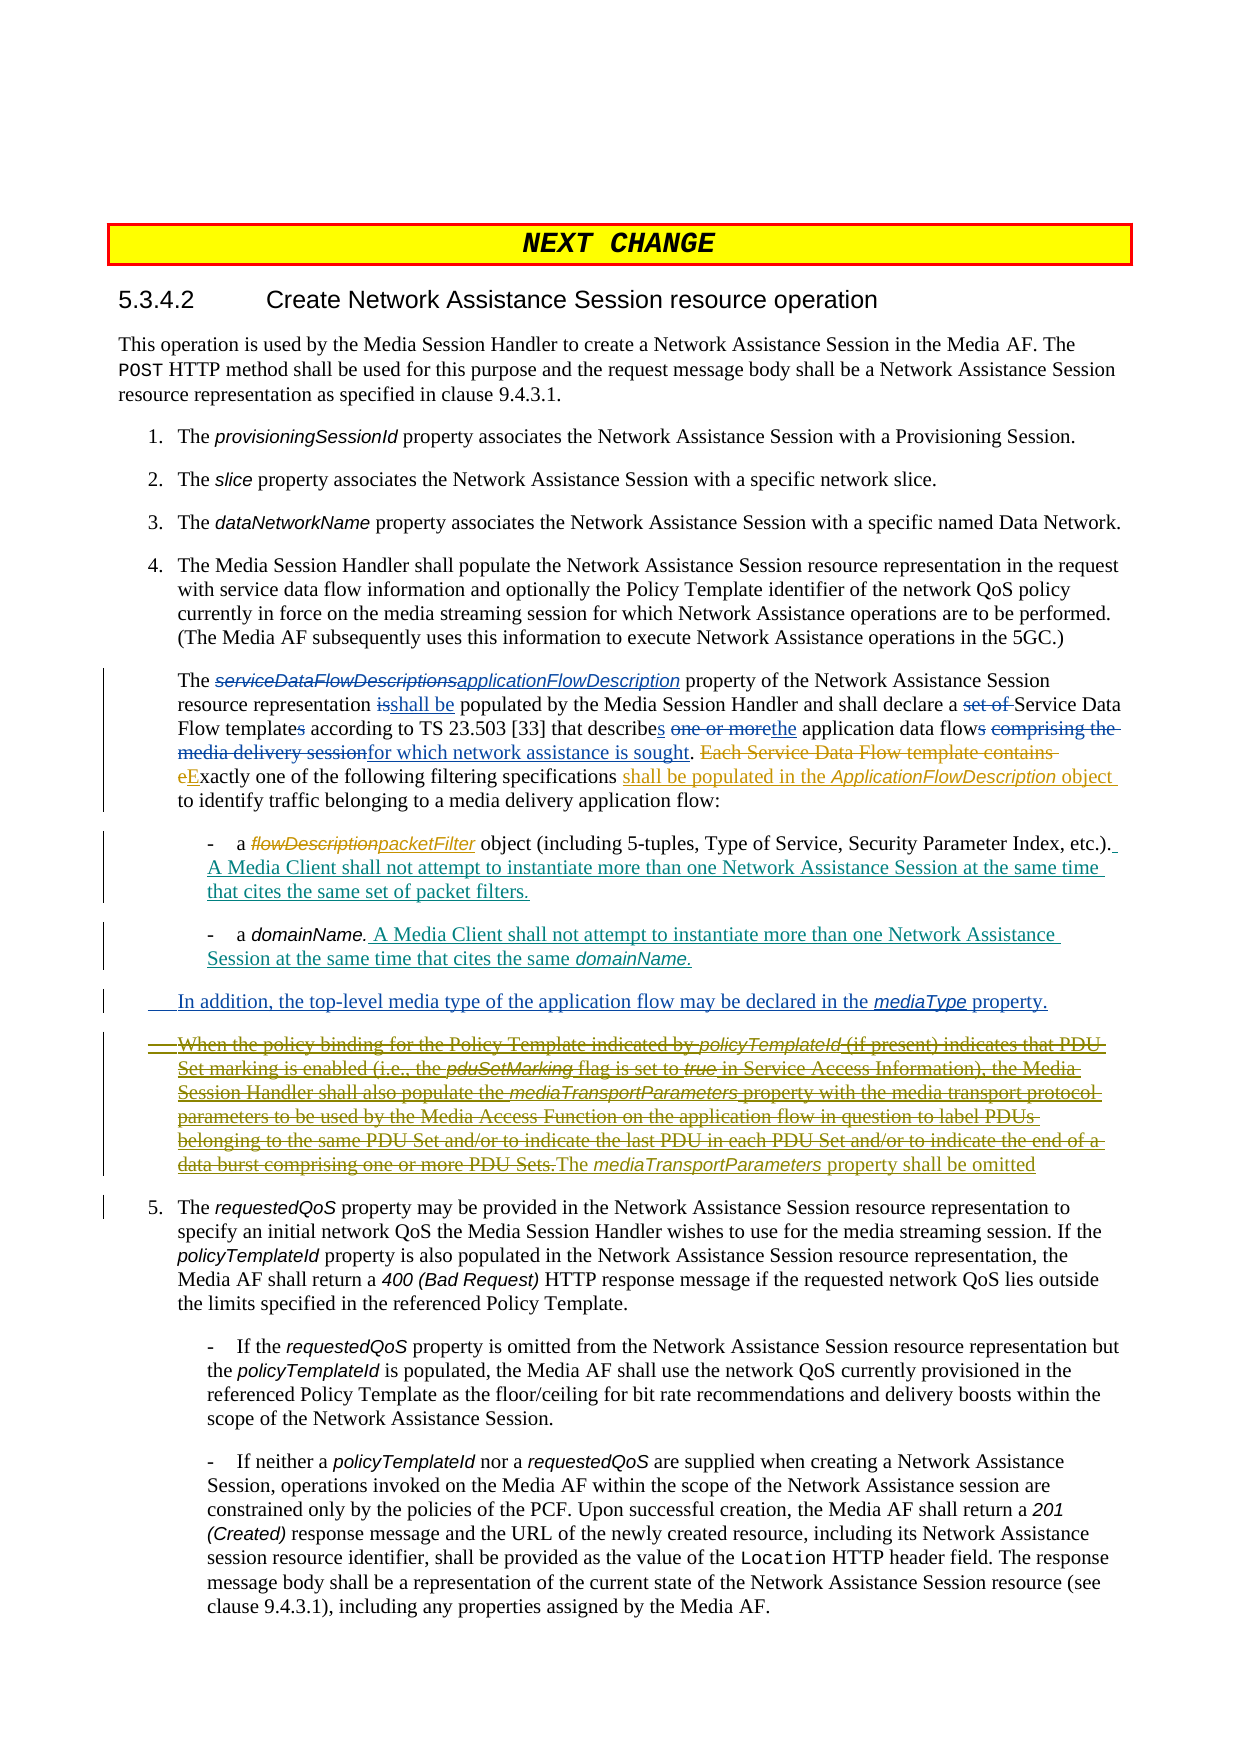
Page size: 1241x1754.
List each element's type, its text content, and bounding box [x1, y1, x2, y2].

text This operation is used by the Media Session Handler to create a Network Assistance Session in the Media AF. The POST HTTP method shall be used for this purpose and the request message body shall be a Network Assistance Session resource representation as specified in clause 9.4.3.1. [118, 332, 1122, 406]
text 1. The provisioningSessionId property associates the Network Assistance Session with a Provisioning Session. [148, 424, 1122, 448]
subtitle 5.3.4.2 Create Network Assistance Session resource operation [118, 285, 1122, 314]
text 4. The Media Session Handler shall populate the Network Assistance Session resource representation in the request with service data flow information and optionally the Policy Template identifier of the network QoS policy currently in force on the media streaming session for which Network Assistance operations are to be performed. (The Media AF subsequently uses this information to execute Network Assistance operations in the 5GC.) [148, 553, 1122, 649]
text - If neither a policyTemplateId nor a requestedQoS are supplied when creating a Network Assistance Session, operations invoked on the Media AF within the scope of the Network Assistance session are constrained only by the policies of the PCF. Upon successful creation, the Media AF shall return a 201 (Created) response message and the URL of the newly created resource, including its Network Assistance session resource identifier, shall be provided as the value of the Location HTTP header field. The response message body shall be a representation of the current state of the Network Assistance Session resource (see clause 9.4.3.1), including any properties assigned by the Media AF. [207, 1449, 1122, 1618]
text 5. The requestedQoS property may be provided in the Network Assistance Session resource representation to specify an initial network QoS the Media Session Handler wishes to use for the media streaming session. If the policyTemplateId property is also populated in the Network Assistance Session resource representation, the Media AF shall return a 400 (Bad Request) HTTP response message if the requested network QoS lies outside the limits specified in the referenced Policy Template. [148, 1195, 1122, 1315]
text NEXT CHANGE [110, 226, 1130, 263]
text - a object (including 5-tuples, Type of Service, Security Parameter Index, etc.). [207, 831, 1122, 903]
text The property of the Network Assistance Session resource representation populated by the Media Session Handler and shall declare a Service Data Flow template according to TS 23.503 [33] that describe application data flow . xactly one of the following filtering specifications to identify traffic belonging to a media delivery application flow: [148, 668, 1122, 812]
text 2. The slice property associates the Network Assistance Session with a specific network slice. [148, 467, 1122, 491]
text 3. The dataNetworkName property associates the Network Assistance Session with a specific named Data Network. [148, 510, 1122, 534]
text - a domainName. [207, 922, 1122, 970]
text - If the requestedQoS property is omitted from the Network Assistance Session resource representation but the policyTemplateId is populated, the Media AF shall use the network QoS currently provisioned in the referenced Policy Template as the floor/ceiling for bit rate recommendations and delivery boosts within the scope of the Network Assistance Session. [207, 1334, 1122, 1430]
